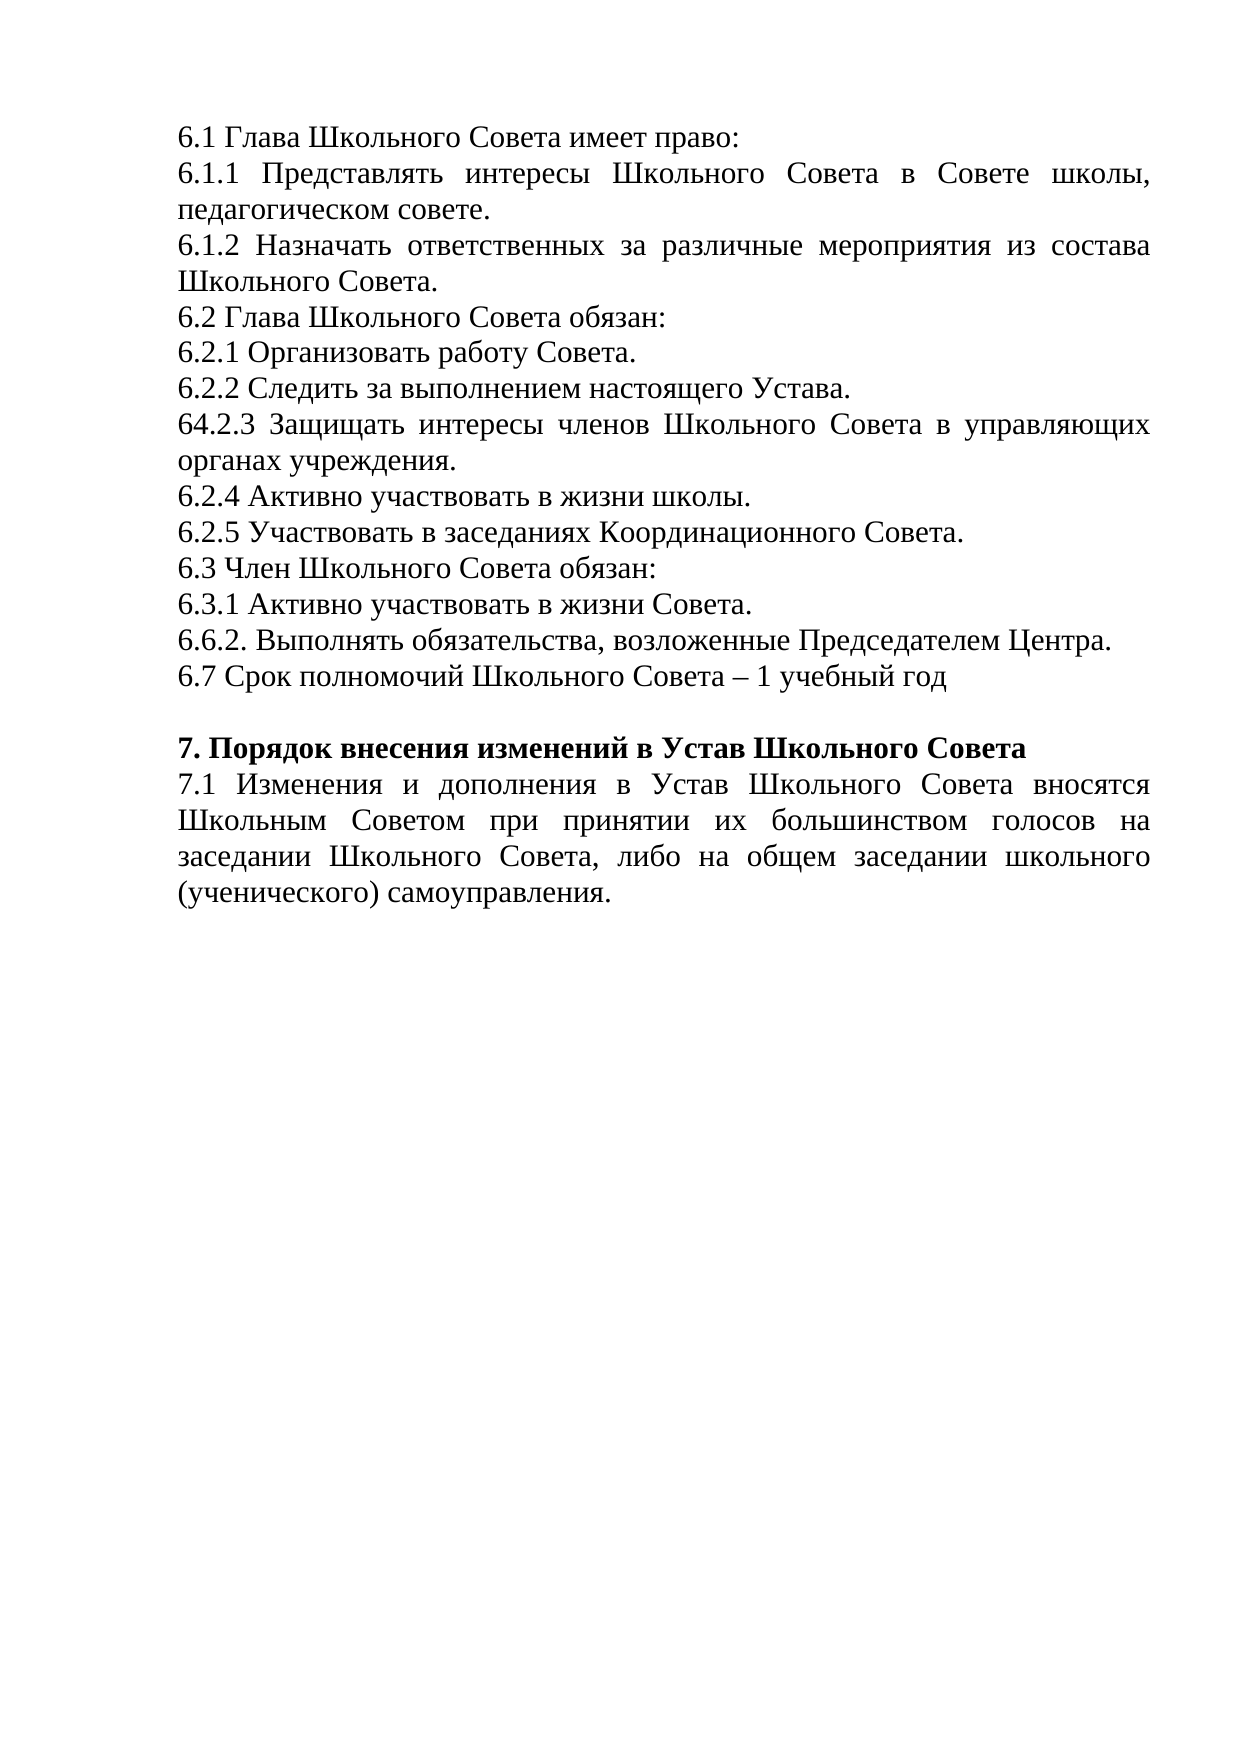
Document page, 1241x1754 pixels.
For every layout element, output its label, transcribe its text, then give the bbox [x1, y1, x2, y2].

text 6.3.1 Активно участвовать в жизни Совета. [177, 585, 1152, 621]
text 6.3 Член Школьного Совета обязан: [177, 549, 1152, 585]
text 6.2.2 Следить за выполнением настоящего Устава. [177, 370, 1152, 406]
text 6.1 Глава Школьного Совета имеет право: [177, 118, 1152, 154]
text 64.2.3 Защищать интересы членов Школьного Совета в управляющих органах учреждения. [177, 406, 1152, 477]
text 6.2.5 Участвовать в заседаниях Координационного Совета. [177, 513, 1152, 549]
text 7.1 Изменения и дополнения в Устав Школьного Совета вносятся Школьным Советом при принятии их большинством голосов на заседании Школьного Совета, либо на общем заседании школьного (ученического) самоуправления. [177, 765, 1152, 909]
text 6.1.2 Назначать ответственных за различные мероприятия из состава Школьного Совета. [177, 226, 1152, 298]
text 7. Порядок внесения изменений в Устав Школьного Совета [177, 729, 1152, 765]
text 6.6.2. Выполнять обязательства, возложенные Председателем Центра. [177, 621, 1152, 657]
text 6.7 Срок полномочий Школьного Совета – 1 учебный год [177, 657, 1152, 693]
text 6.2 Глава Школьного Совета обязан: [177, 298, 1152, 334]
text 6.2.1 Организовать работу Совета. [177, 334, 1152, 370]
text 6.1.1 Представлять интересы Школьного Совета в Совете школы, педагогическом совете. [177, 154, 1152, 226]
text 6.2.4 Активно участвовать в жизни школы. [177, 477, 1152, 513]
